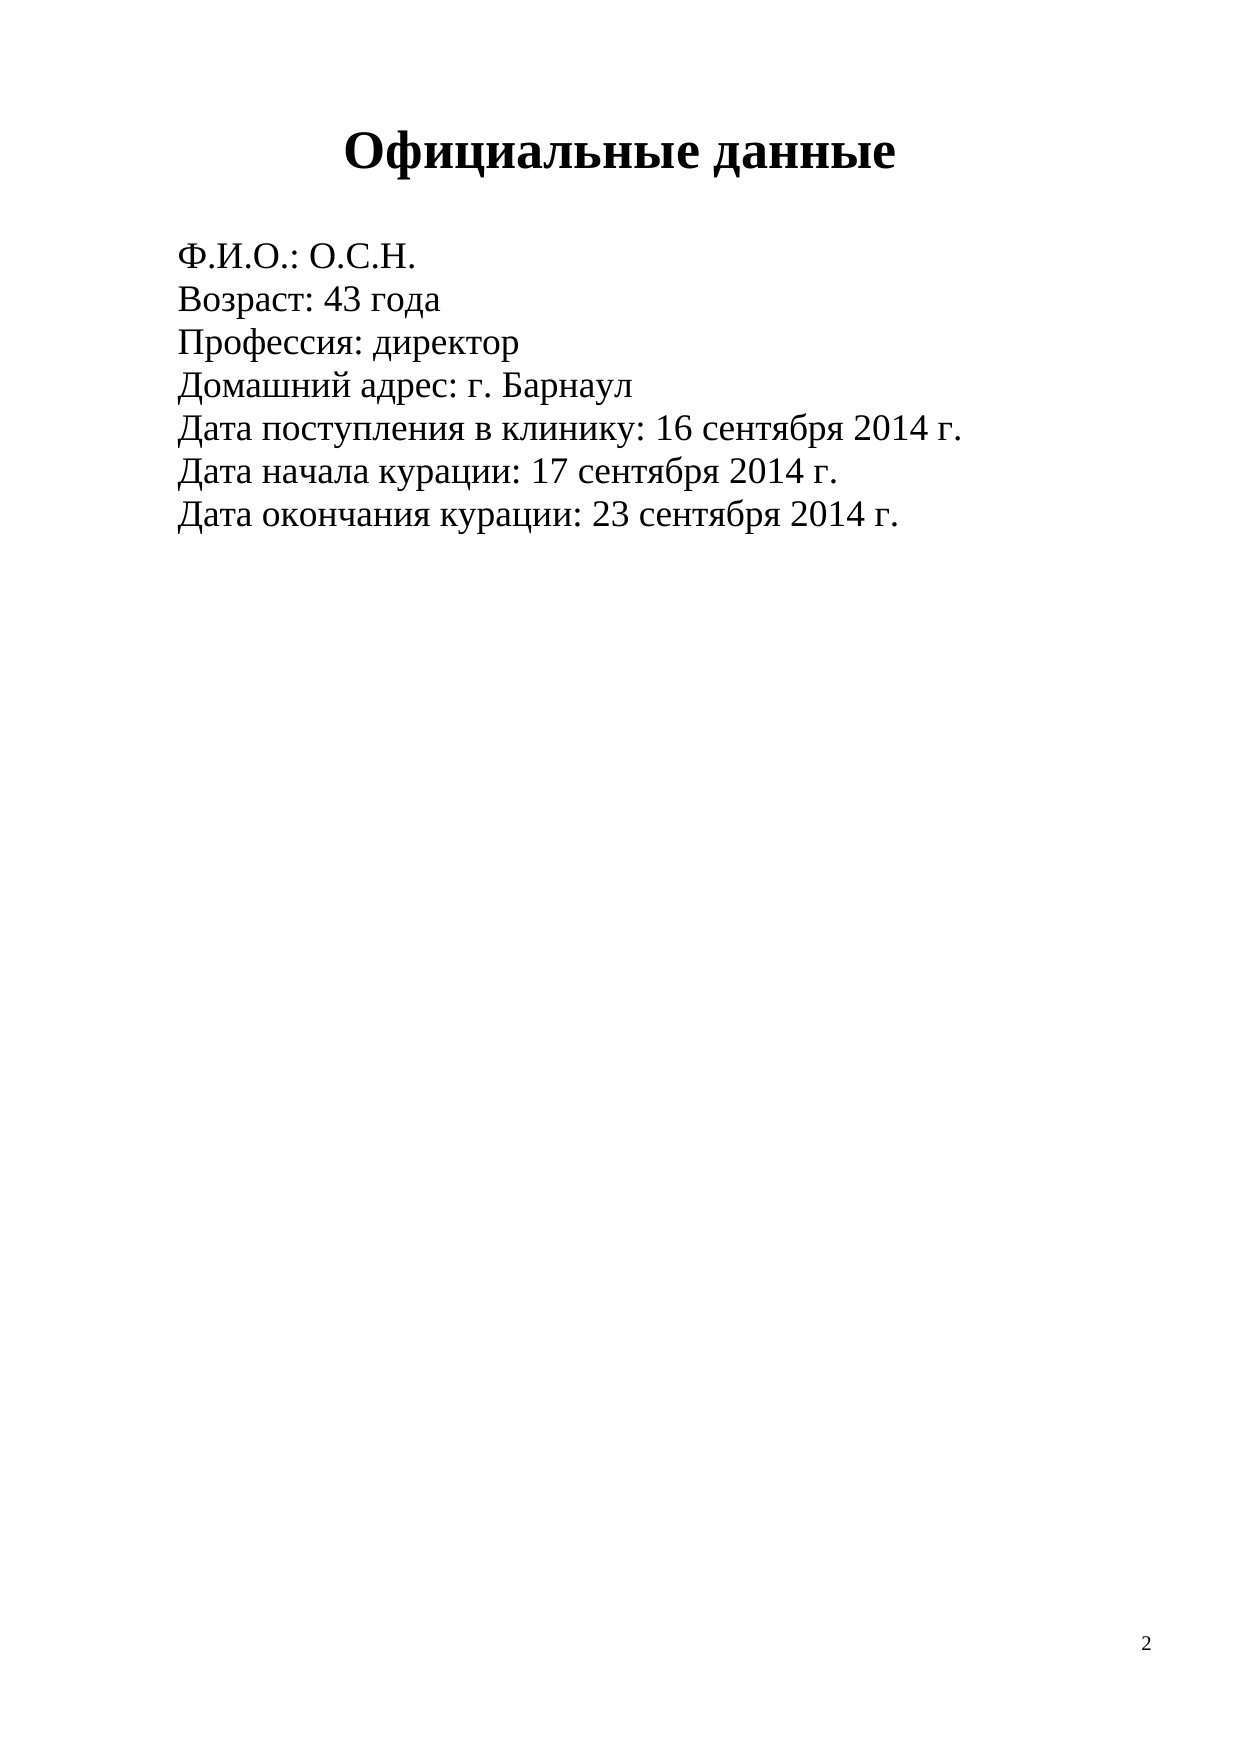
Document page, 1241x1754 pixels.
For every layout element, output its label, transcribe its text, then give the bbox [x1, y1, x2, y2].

subtitle Ф.И.О.: О.С.Н. [89, 233, 1152, 276]
text Профессия: директор [89, 319, 1152, 362]
text Дата начала курации: 17 сентября . [89, 449, 1152, 492]
text Возраст: 43 года [89, 276, 1152, 319]
text Дата окончания курации: 23 сентября . [89, 492, 1152, 535]
text Официальные данные [89, 118, 1152, 180]
text Домашний адрес: г. Барнаул [89, 362, 1152, 406]
text Дата поступления в клинику: 16 сентября . [89, 406, 1152, 449]
